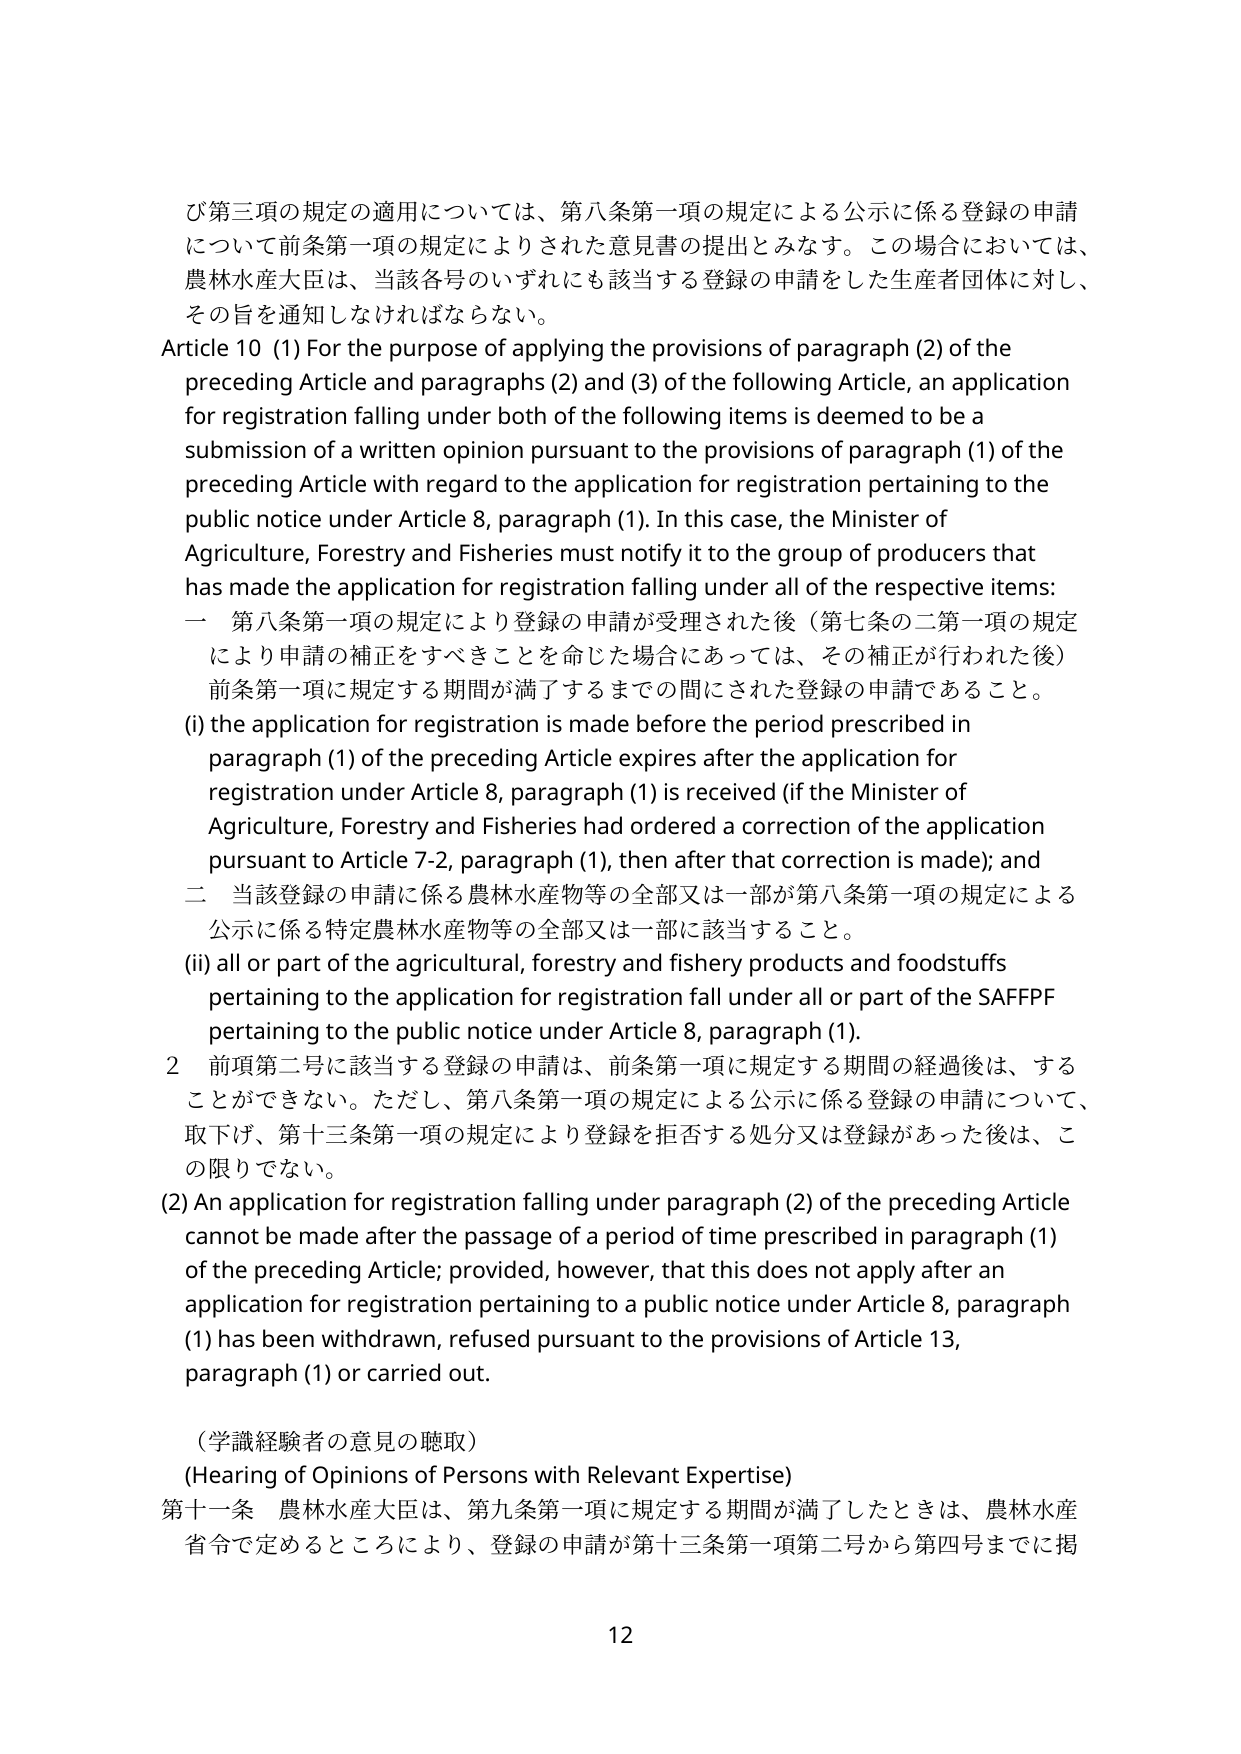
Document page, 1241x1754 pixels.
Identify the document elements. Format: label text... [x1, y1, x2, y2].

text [161, 194, 1079, 330]
text (Hearing of Opinions of Persons with Relevant Expertise) [184, 1458, 1079, 1492]
text (ii) all or part of the agricultural, forestry and fishery products and foodstuffs pertaining to the application for registration fall under all or part of the SAFFPF pertaining to the public notice under Article 8, paragraph (1). [184, 945, 1079, 1048]
text （学識経験者の意見の聴取） [184, 1424, 1079, 1458]
text 二 当該登録の申請に係る農林水産物等の全部又は一部が第八条第一項の規定による公示に係る特定農林水産物等の全部又は一部に該当すること。 [184, 877, 1079, 945]
text (i) the application for registration is made before the period prescribed in paragraph (1) of the preceding Article expires after the application for registration under Article 8, paragraph (1) is received (if the Minister of Agriculture, Forestry and Fisheries had ordered a correction of the application pursuant to Article 7-2, paragraph (1), then after that correction is made); and [184, 706, 1079, 877]
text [161, 1492, 1079, 1560]
text Article 10 (1) For the purpose of applying the provisions of paragraph (2) of the preceding Article and paragraphs (2) and (3) of the following Article, an application for registration falling under both of the following items is deemed to be a submission of a written opinion pursuant to the provisions of paragraph (1) of the preceding Article with regard to the application for registration pertaining to the public notice under Article 8, paragraph (1). In this case, the Minister of Agriculture, Forestry and Fisheries must notify it to the group of producers that has made the application for registration falling under all of the respective items: [161, 330, 1079, 604]
text 一 第八条第一項の規定により登録の申請が受理された後（第七条の二第一項の規定により申請の補正をすべきことを命じた場合にあっては、その補正が行われた後）前条第一項に規定する期間が満了するまでの間にされた登録の申請であること。 [184, 604, 1079, 706]
text (2) An application for registration falling under paragraph (2) of the preceding Article cannot be made after the passage of a period of time prescribed in paragraph (1) of the preceding Article; provided, however, that this does not apply after an application for registration pertaining to a public notice under Article 8, paragraph (1) has been withdrawn, refused pursuant to the provisions of Article 13, paragraph (1) or carried out. [161, 1184, 1079, 1389]
text ２ 前項第二号に該当する登録の申請は、前条第一項に規定する期間の経過後は、することができない。ただし、第八条第一項の規定による公示に係る登録の申請について、取下げ、第十三条第一項の規定により登録を拒否する処分又は登録があった後は、この限りでない。 [161, 1048, 1079, 1184]
